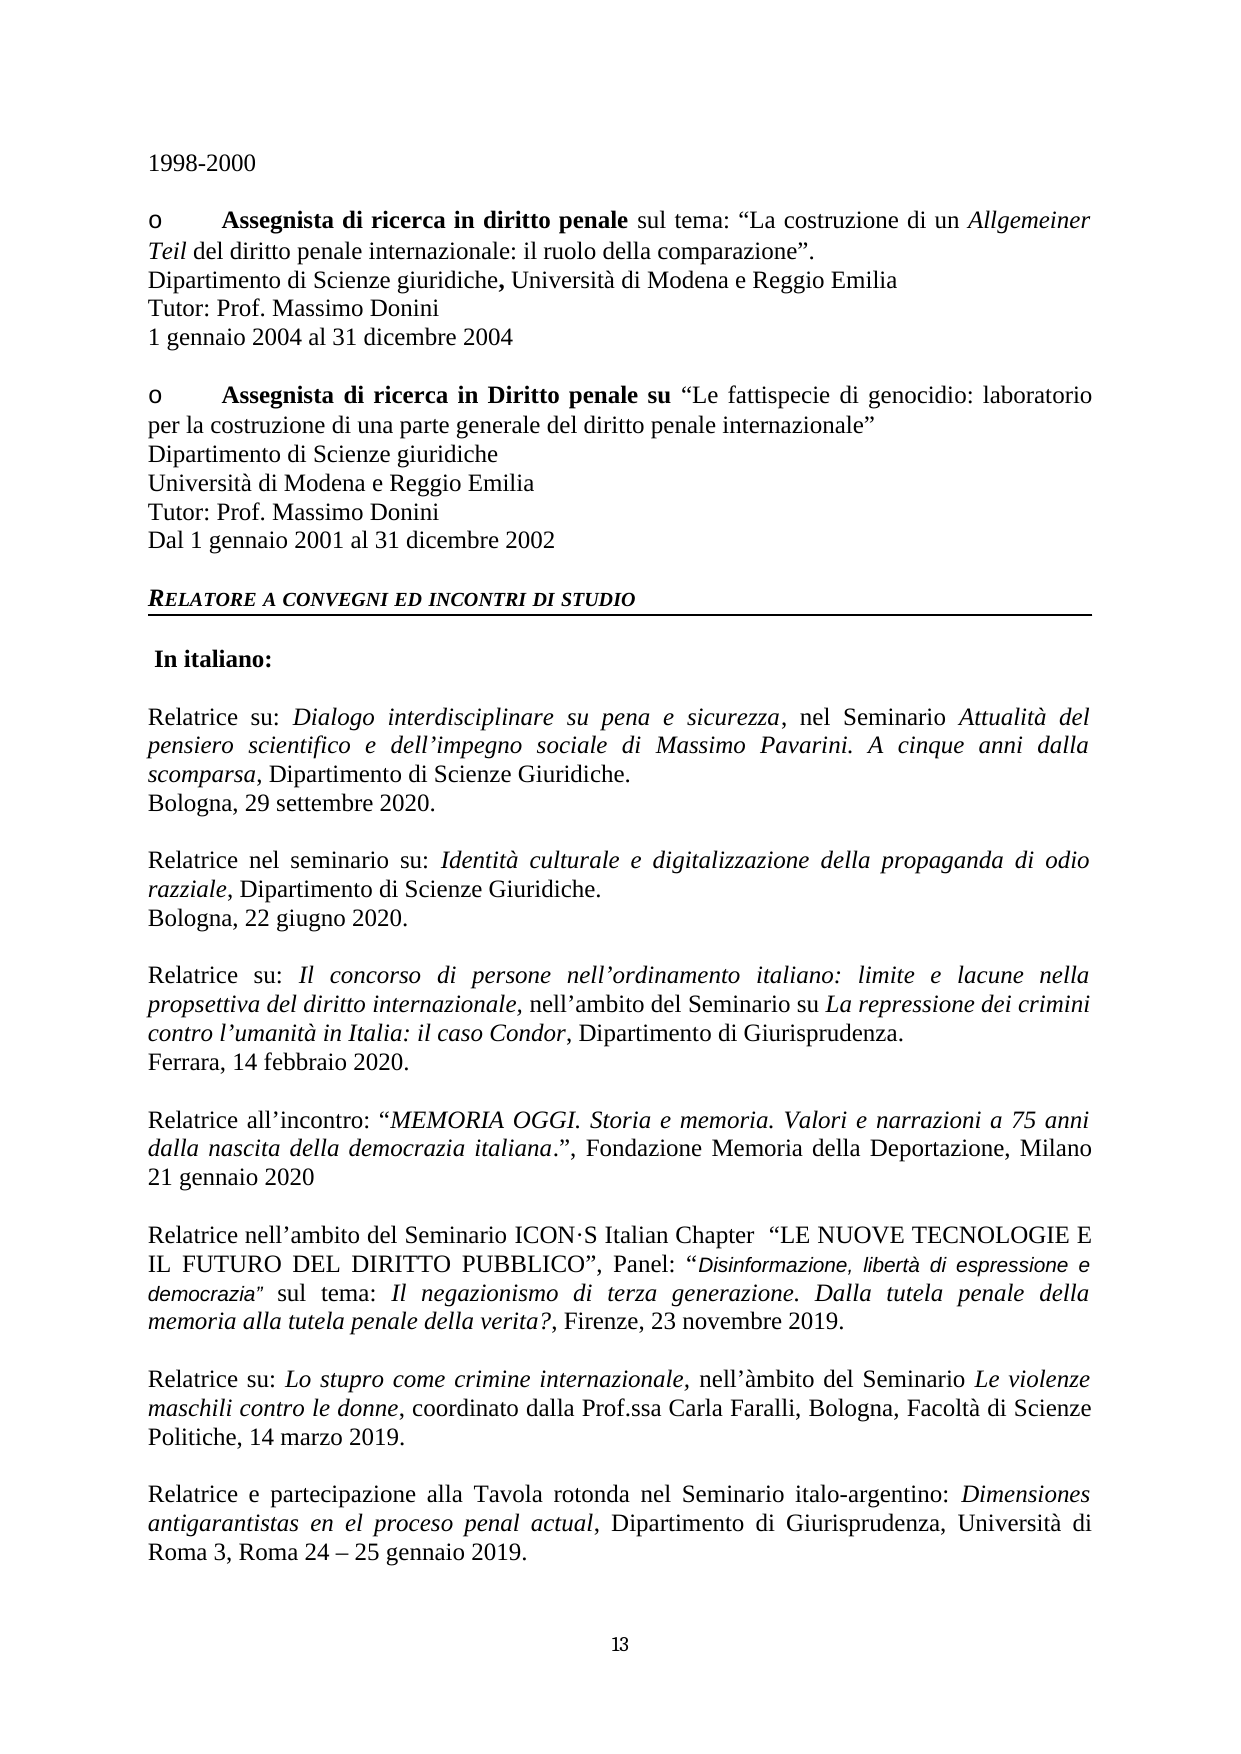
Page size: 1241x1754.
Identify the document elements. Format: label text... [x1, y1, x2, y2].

list Università di Modena e Reggio Emilia [148, 468, 1092, 497]
list Tutor: Prof. Massimo Donini [148, 497, 1092, 526]
list Tutor: Prof. Massimo Donini [148, 293, 1092, 322]
text Relatrice nell’ambito del Seminario ICON·S Italian Chapter “LE NUOVE TECNOLOGIE E IL FUTURO DEL DIRITTO PUBBLICO”, Panel: “Disinformazione, libertà di espressione e democrazia” sul tema: Il negazionismo di terza generazione. Dalla tutela penale della memoria alla tutela penale della verita?, Firenze, 23 novembre 2019. [148, 1220, 1092, 1335]
text Relatrice su: Lo stupro come crimine internazionale, nell’àmbito del Seminario Le violenze maschili contro le donne, coordinato dalla Prof.ssa Carla Faralli, Bologna, Facoltà di Scienze Politiche, 14 marzo 2019. [148, 1364, 1092, 1451]
list Assegnista di ricerca in diritto penale sul tema: “La costruzione di un Allgemeiner Teil del diritto penale internazionale: il ruolo della comparazione”. [148, 205, 1092, 265]
list Assegnista di ricerca in Diritto penale su “Le fattispecie di genocidio: laboratorio per la costruzione di una parte generale del diritto penale internazionale” [148, 380, 1092, 439]
text Relatrice nel seminario su: Identità culturale e digitalizzazione della propaganda di odio razziale, Dipartimento di Scienze Giuridiche. [148, 846, 1092, 903]
text Relatore a convegni ed incontri di studio [148, 583, 1092, 614]
text Ferrara, 14 febbraio 2020. [148, 1047, 1092, 1076]
text In italiano: [148, 644, 1092, 673]
list Relatrice e partecipazione alla Tavola rotonda nel Seminario italo-argentino: Dimensiones antigarantistas en el proceso penal actual, Dipartimento di Giurisprudenza, Università di Roma 3, Roma 24 – 25 gennaio 2019. [148, 1479, 1092, 1566]
text Relatrice su: Il concorso di persone nell’ordinamento italiano: limite e lacune nella propsettiva del diritto internazionale, nell’ambito del Seminario su La repressione dei crimini contro l’umanità in Italia: il caso Condor, Dipartimento di Giurisprudenza. [148, 961, 1092, 1047]
text Relatrice su: Dialogo interdisciplinare su pena e sicurezza, nel Seminario Attualità del pensiero scientifico e dell’impegno sociale di Massimo Pavarini. A cinque anni dalla scomparsa, Dipartimento di Scienze Giuridiche. [148, 702, 1092, 788]
text Bologna, 29 settembre 2020. [148, 788, 1092, 817]
text Bologna, 22 giugno 2020. [148, 903, 1092, 932]
text Relatrice all’incontro: “MEMORIA OGGI. Storia e memoria. Valori e narrazioni a 75 anni dalla nascita della democrazia italiana.”, Fondazione Memoria della Deportazione, Milano 21 gennaio 2020 [148, 1105, 1092, 1191]
list Dipartimento di Scienze giuridiche [148, 439, 1092, 468]
list Dipartimento di Scienze giuridiche, Università di Modena e Reggio Emilia [148, 265, 1092, 293]
list 1998-2000 [148, 148, 1092, 176]
list 1 gennaio 2004 al 31 dicembre 2004 [148, 322, 1092, 351]
list Dal 1 gennaio 2001 al 31 dicembre 2002 [148, 526, 1092, 554]
